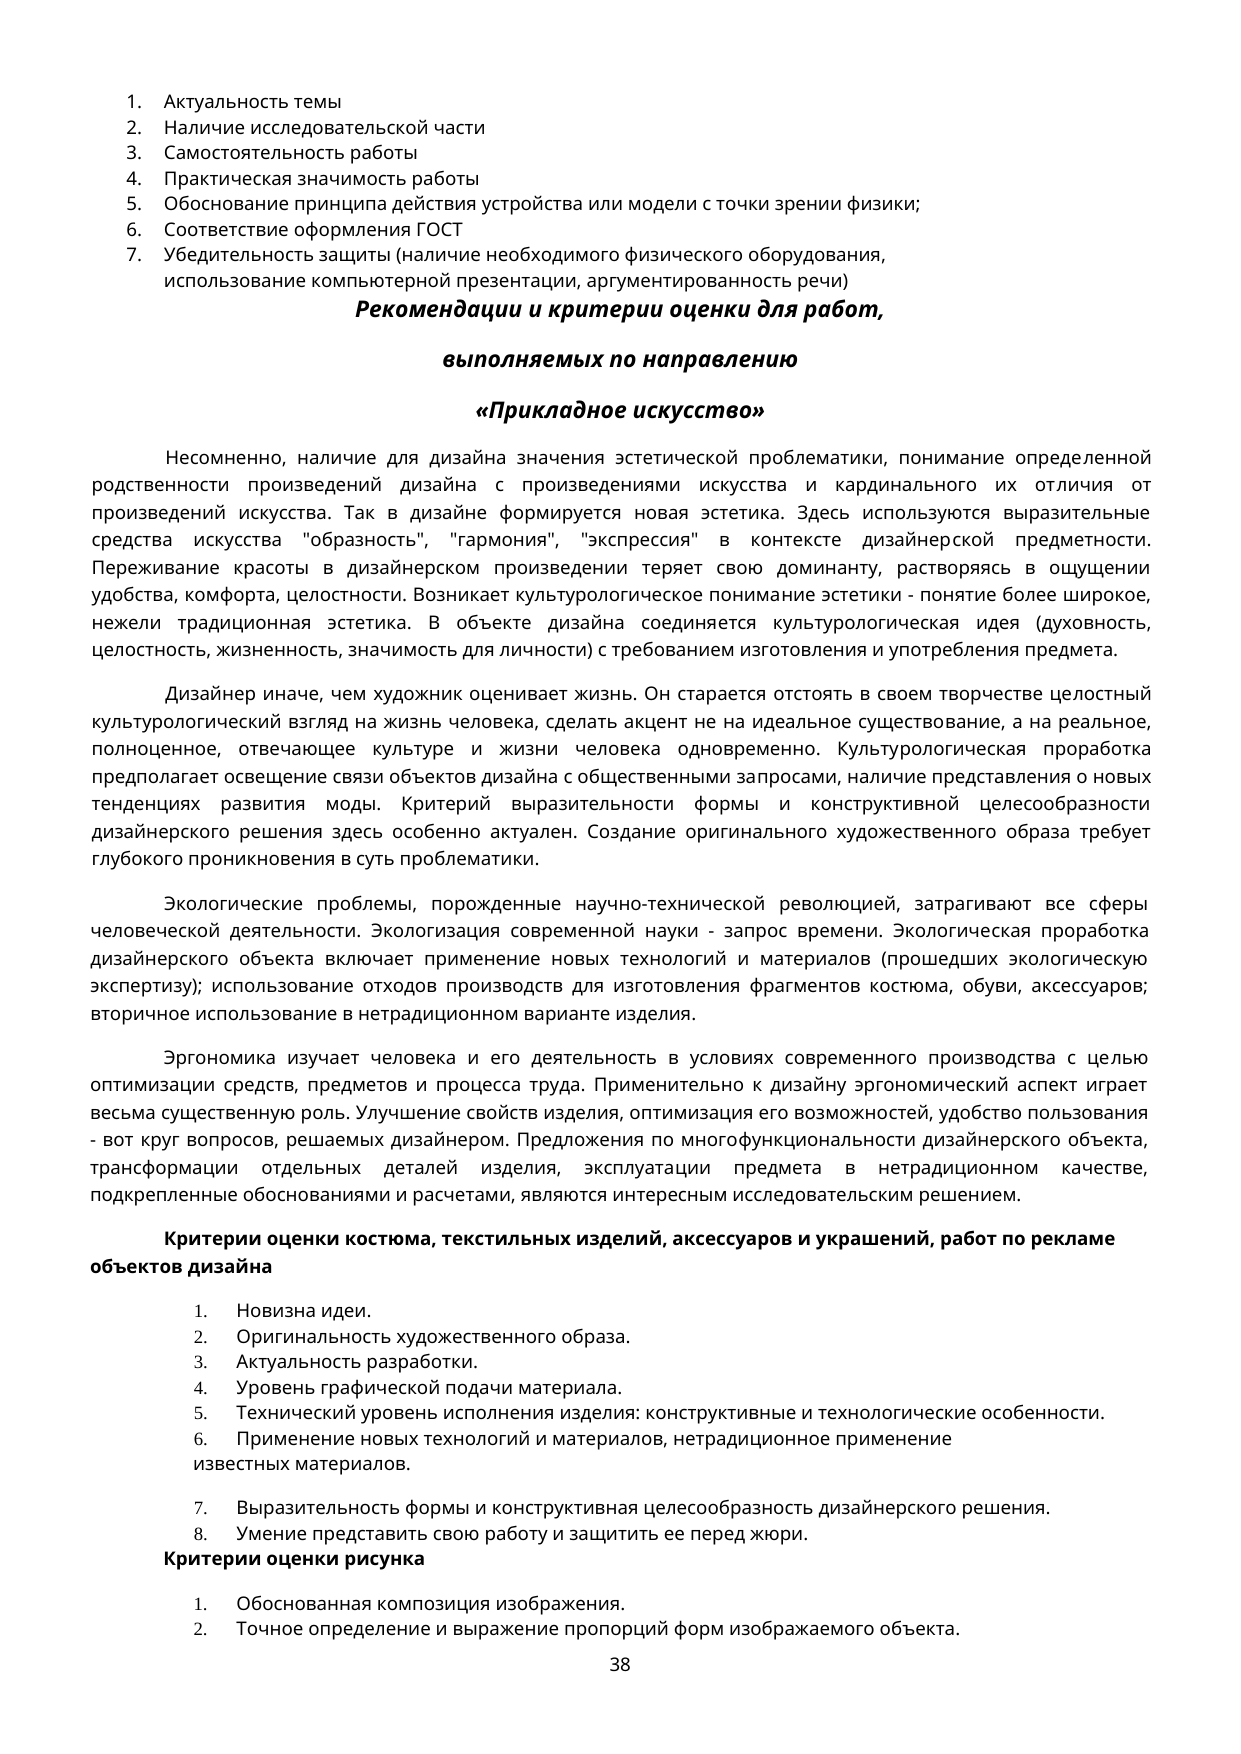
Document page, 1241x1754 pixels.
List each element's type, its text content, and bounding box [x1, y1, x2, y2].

text выполняемых по направлению [89, 343, 1152, 374]
list Технический уровень исполнения изделия: конструктивные и технологические особенности. [120, 1399, 1189, 1425]
list Выразительность формы и конструктивная целесообразность дизайнерского решения. [120, 1495, 1176, 1520]
text Экологические проблемы, порожденные научно-технической революцией, затрагивают все сферы человеческой деятельности. Экологизация современной науки - запрос времени. Экологическая проработка дизайнерского объекта включает применение новых технологий и материалов (прошедших экологическую экспертизу); использование отходов производств для изготовления фрагментов костюма, обуви, аксессуаров; вторичное использование в нетрадиционном варианте изделия. [90, 890, 1149, 1025]
text известных материалов. [120, 1451, 1152, 1476]
list Наличие исследовательской части [126, 114, 934, 140]
list Обоснование принципа действия устройства или модели с точки зрении физики; [126, 191, 1101, 216]
list Убедительность защиты (наличие необходимого физического оборудования, использование компьютерной презентации, аргументированность речи) [126, 242, 934, 293]
list Актуальность разработки. [120, 1348, 1152, 1374]
list Оригинальность художественного образа. [120, 1323, 1152, 1348]
list Обоснованная композиция изображения. [119, 1590, 1152, 1615]
list Новизна идеи. [120, 1297, 1152, 1323]
text Критерии оценки рисунка [89, 1546, 1152, 1571]
text «Прикладное искусство» [89, 394, 1152, 425]
list Точное определение и выражение пропорций форм изображаемого объекта. [119, 1615, 1152, 1641]
list Актуальность темы [126, 89, 934, 114]
text Эргономика изучает человека и его деятельность в условиях современного производства с целью оптимизации средств, предметов и процесса труда. Применительно к дизайну эргономический аспект играет весьма существенную роль. Улучшение свойств изделия, оптимизация его возможностей, удобство пользования - вот круг вопросов, решаемых дизайнером. Предложения по многофункциональности дизайнерского объекта, трансформации отдельных деталей изделия, эксплуатации предмета в нетрадиционном качестве, подкрепленные обоснованиями и расчетами, являются интересным исследовательским решением. [90, 1044, 1148, 1207]
list Соответствие оформления ГОСТ [126, 216, 934, 242]
text Рекомендации и критерии оценки для работ, [89, 293, 1152, 324]
text Дизайнер иначе, чем художник оценивает жизнь. Он старается отстоять в своем творчестве целостный культурологический взгляд на жизнь человека, сделать акцент не на идеальное существование, а на реальное, полноценное, отвечающее культуре и жизни человека одновременно. Культурологическая проработка предполагает освещение связи объектов дизайна с общественными запросами, наличие представления о новых тенденциях развития моды. Критерий выразительности формы и конструктивной целесообразности дизайнерского решения здесь особенно актуален. Создание оригинального художественного образа требует глубокого проникновения в суть проблематики. [91, 681, 1152, 871]
text Несомненно, наличие для дизайна значения эстетической проблематики, понимание определенной родственности произведений дизайна с произведениями искусства и кардинального их отличия от произведений искусства. Так в дизайне формируется новая эстетика. Здесь используются выразительные средства искусства "образность", "гармония", "экспрессия" в контексте дизайнерской предметности. Переживание красоты в дизайнерском произведении теряет свою доминанту, растворяясь в ощущении удобства, комфорта, целостности. Возникает культурологическое понимание эстетики - понятие более широкое, нежели традиционная эстетика. В объекте дизайна соединяется культурологическая идея (духовность, целостность, жизненность, значимость для личности) с требованием изготовления и употребления предмета. [91, 444, 1152, 662]
list Самостоятельность работы [126, 140, 934, 165]
list Уровень графической подачи материала. [120, 1374, 1152, 1399]
text Критерии оценки костюма, текстильных изделий, аксессуаров и украшений, работ по рекламе объектов дизайна [90, 1226, 1148, 1279]
list Умение представить свою работу и защитить ее перед жюри. [120, 1520, 1152, 1546]
list Практическая значимость работы [126, 165, 934, 191]
list Применение новых технологий и материалов, нетрадиционное применение [120, 1425, 1152, 1451]
